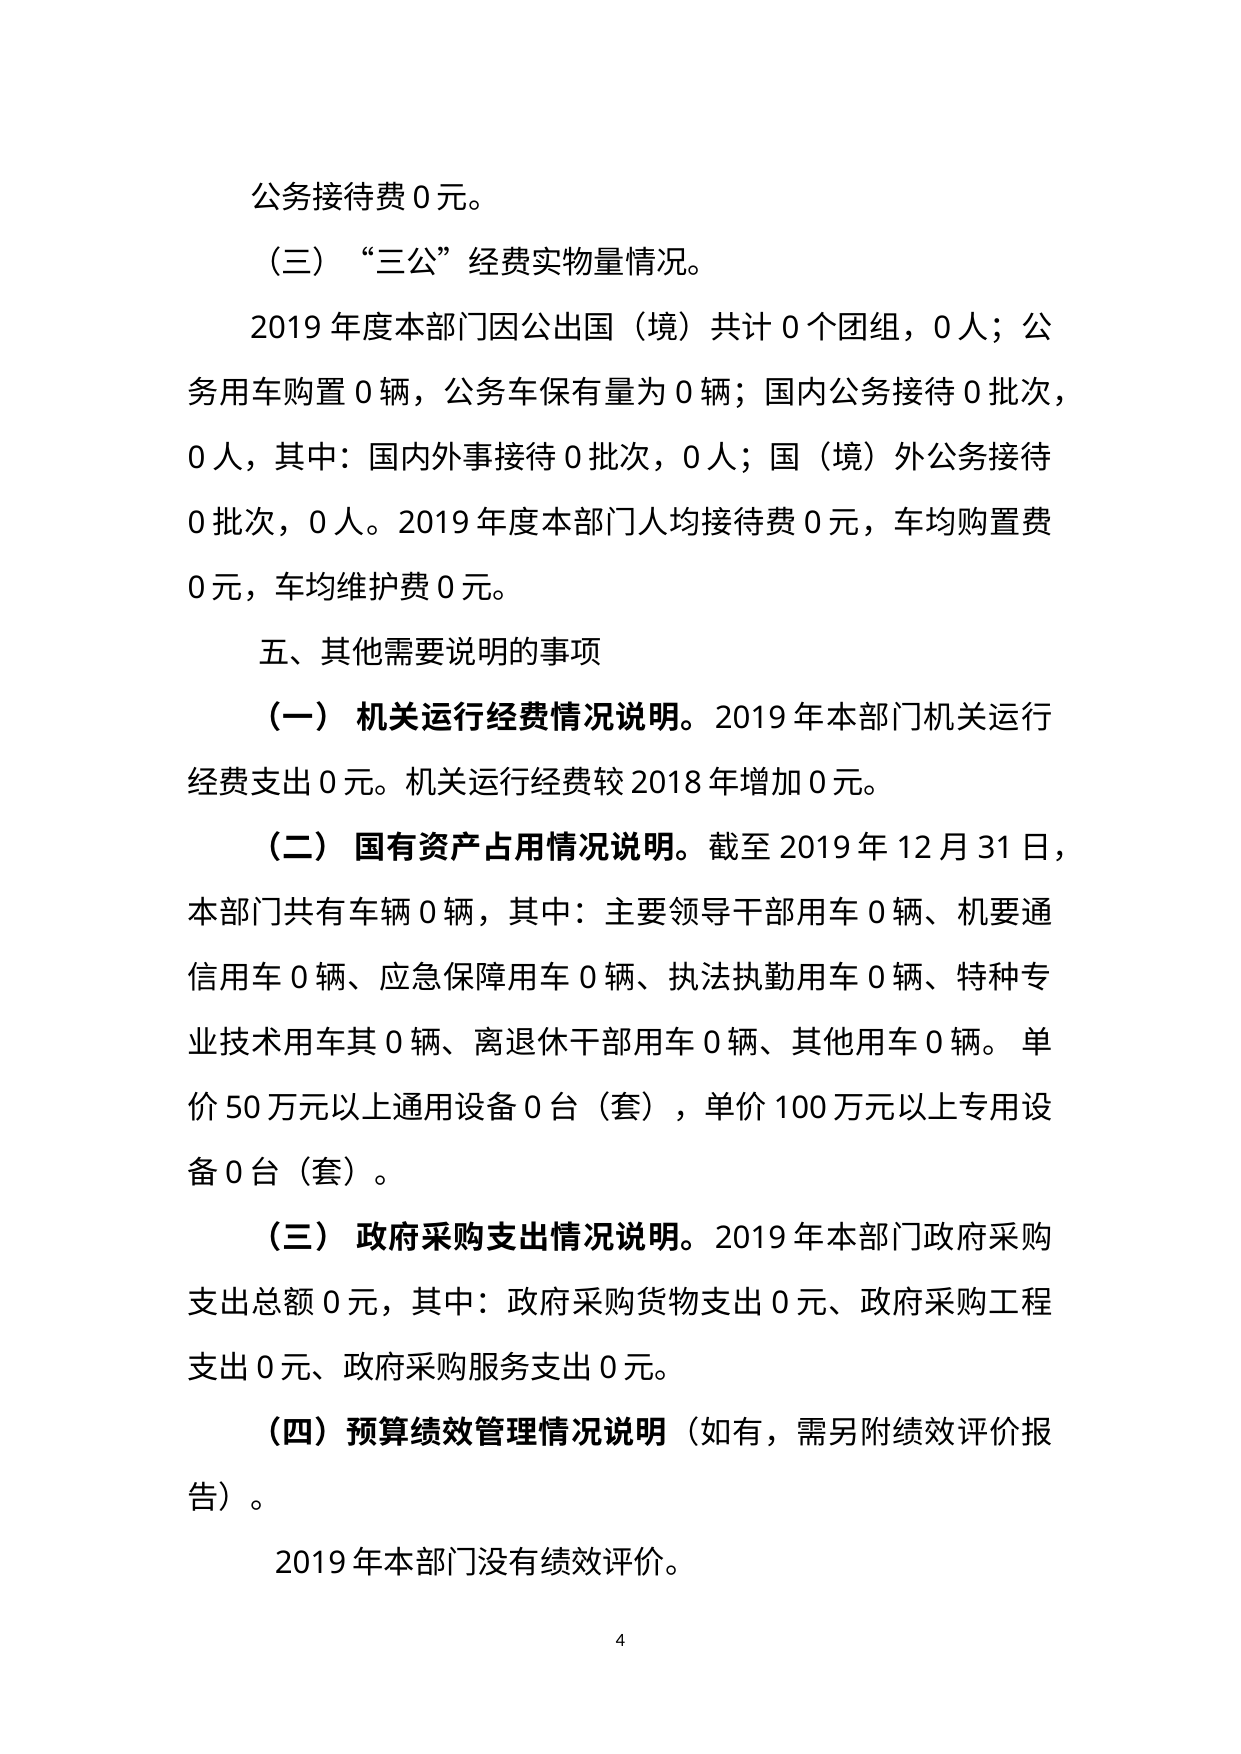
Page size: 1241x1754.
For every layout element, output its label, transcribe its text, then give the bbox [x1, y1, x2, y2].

text 公务接待费0元。 [187, 162, 1053, 227]
text （一） 机关运行经费情况说明。2019年本部门机关运行经费支出0元。机关运行经费较2018年增加0元。 [187, 682, 1053, 812]
text （二） 国有资产占用情况说明。截至2019年12月31日，本部门共有车辆0辆，其中：主要领导干部用车0辆、机要通信用车0辆、应急保障用车0辆、执法执勤用车0辆、特种专业技术用车其0辆、离退休干部用车0辆、其他用车0辆。 单价50万元以上通用设备0台（套），单价100万元以上专用设备0台（套）。 [187, 812, 1053, 1202]
text （三） 政府采购支出情况说明。2019年本部门政府采购支出总额0元，其中：政府采购货物支出0元、政府采购工程支出0元、政府采购服务支出0元。 [187, 1202, 1053, 1397]
text 五、其他需要说明的事项 [187, 617, 1053, 682]
text （三）“三公”经费实物量情况。 [187, 227, 1053, 292]
text 2019 年度本部门因公出国（境）共计0个团组，0人；公务用车购置0辆，公务车保有量为0辆；国内公务接待0批次，0人，其中：国内外事接待0批次，0人；国（境）外公务接待0批次，0人。2019年度本部门人均接待费0元，车均购置费0元，车均维护费0元。 [187, 292, 1053, 617]
text （四）预算绩效管理情况说明（如有，需另附绩效评价报告）。 [187, 1397, 1053, 1527]
text 2019年本部门没有绩效评价。 [187, 1527, 1053, 1592]
